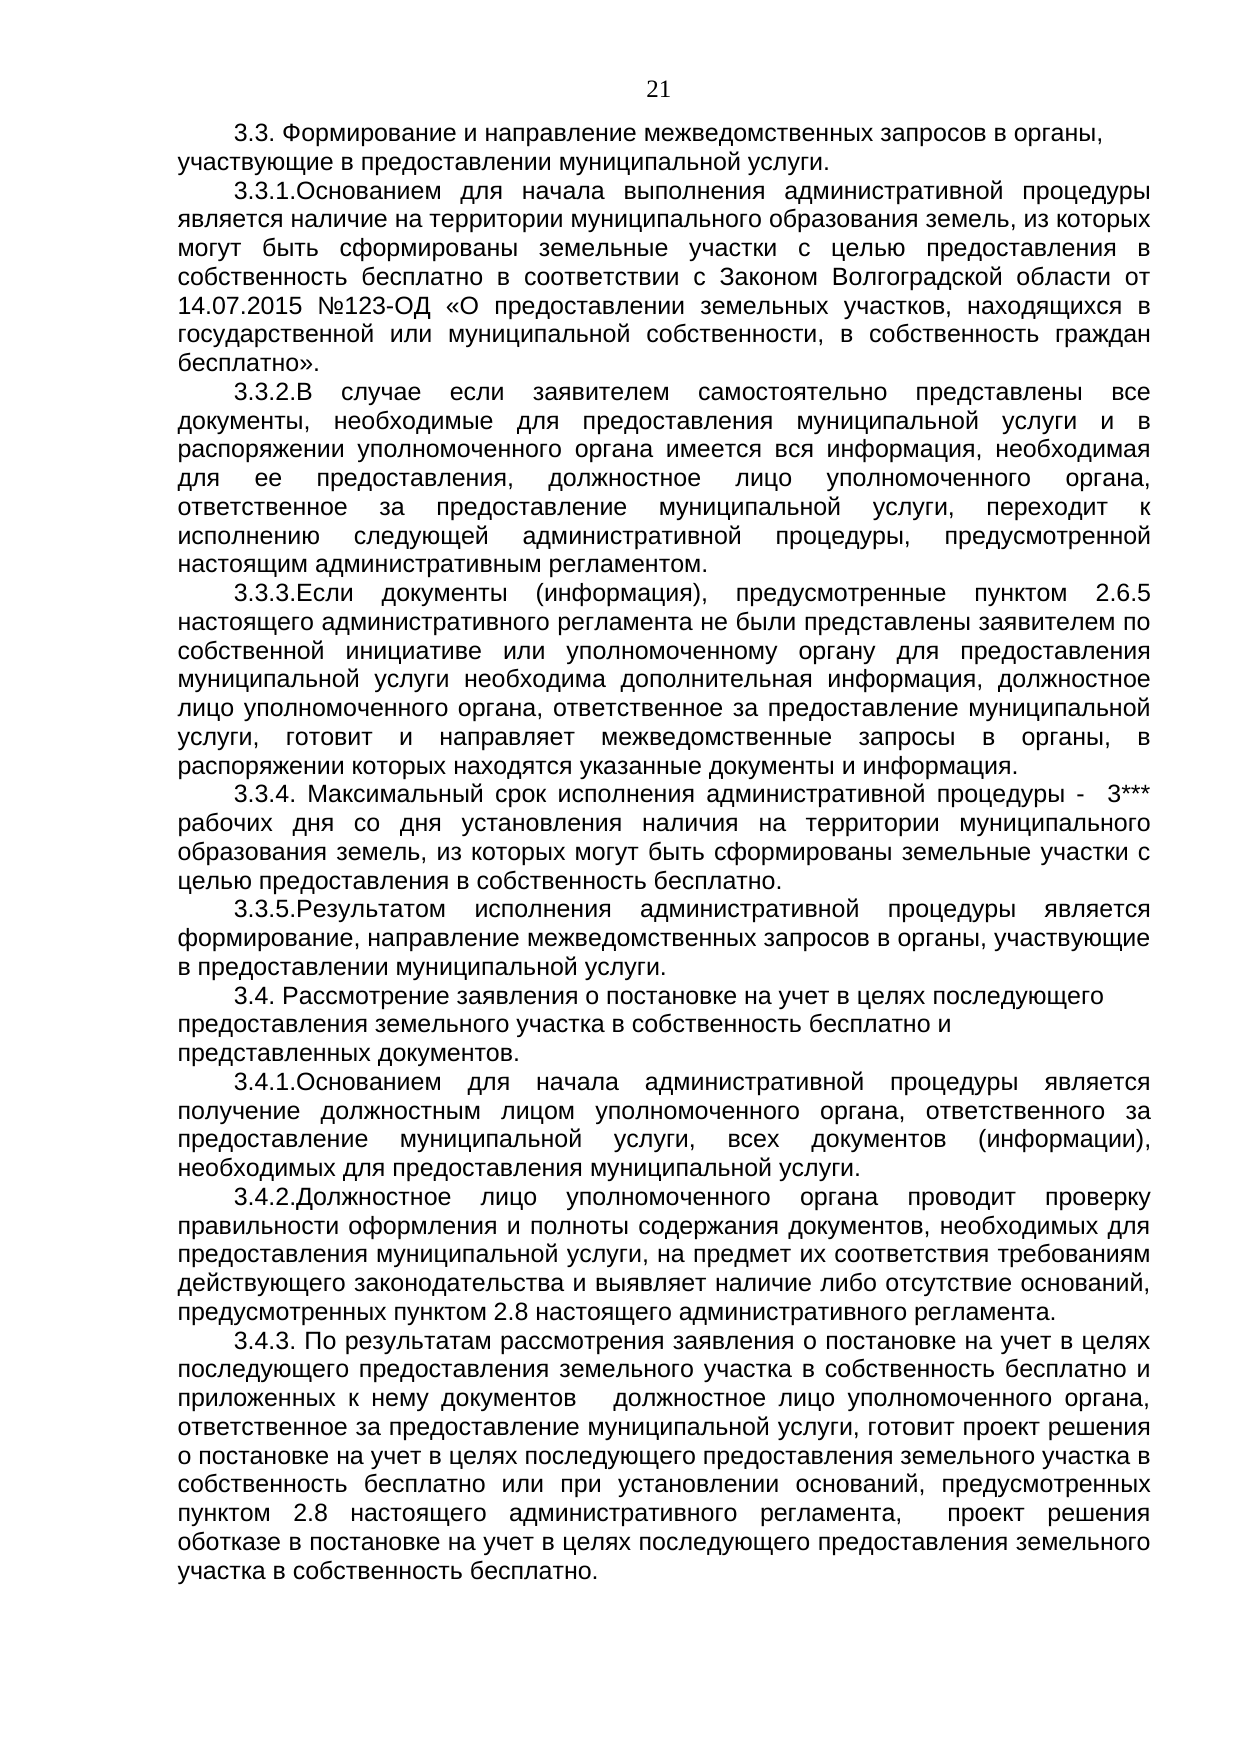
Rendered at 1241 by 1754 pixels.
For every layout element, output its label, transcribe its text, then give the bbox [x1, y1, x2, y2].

text 3.3.3.Если документы (информация), предусмотренные пунктом 2.6.5 настоящего административного регламента не были представлены заявителем по собственной инициативе или уполномоченному органу для предоставления муниципальной услуги необходима дополнительная информация, должностное лицо уполномоченного органа, ответственное за предоставление муниципальной услуги, готовит и направляет межведомственные запросы в органы, в распоряжении которых находятся указанные документы и информация. [177, 578, 1152, 779]
text 3.4.2.Должностное лицо уполномоченного органа проводит проверку правильности оформления и полноты содержания документов, необходимых для предоставления муниципальной услуги, на предмет их соответствия требованиям действующего законодательства и выявляет наличие либо отсутствие оснований, предусмотренных пунктом 2.8 настоящего административного регламента. [177, 1182, 1152, 1326]
text 3.3. Формирование и направление межведомственных запросов в органы, участвующие в предоставлении муниципальной услуги. [177, 118, 1152, 176]
text 3.4.1.Основанием для начала административной процедуры является получение должностным лицом уполномоченного органа, ответственного за предоставление муниципальной услуги, всех документов (информации), необходимых для предоставления муниципальной услуги. [177, 1067, 1152, 1182]
text 3.3.2.В случае если заявителем самостоятельно представлены все документы, необходимые для предоставления муниципальной услуги и в распоряжении уполномоченного органа имеется вся информация, необходимая для ее предоставления, должностное лицо уполномоченного органа, ответственное за предоставление муниципальной услуги, переходит к исполнению следующей административной процедуры, предусмотренной настоящим административным регламентом. [177, 377, 1152, 578]
text 3.3.4. Максимальный срок исполнения административной процедуры - 3*** рабочих дня со дня установления наличия на территории муниципального образования земель, из которых могут быть сформированы земельные участки с целью предоставления в собственность бесплатно. [177, 779, 1152, 894]
text 3.4. Рассмотрение заявления о постановке на учет в целях последующего предоставления земельного участка в собственность бесплатно и представленных документов. [177, 981, 1152, 1067]
text 3.3.5.Результатом исполнения административной процедуры является формирование, направление межведомственных запросов в органы, участвующие в предоставлении муниципальной услуги. [177, 894, 1152, 981]
text 3.3.1.Основанием для начала выполнения административной процедуры является наличие на территории муниципального образования земель, из которых могут быть сформированы земельные участки с целью предоставления в собственность бесплатно в соответствии с Законом Волгоградской области от 14.07.2015 №123-ОД «О предоставлении земельных участков, находящихся в государственной или муниципальной собственности, в собственность граждан бесплатно». [177, 176, 1152, 377]
text 3.4.3. По результатам рассмотрения заявления о постановке на учет в целях последующего предоставления земельного участка в собственность бесплатно и приложенных к нему документов должностное лицо уполномоченного органа, ответственное за предоставление муниципальной услуги, готовит проект решения о постановке на учет в целях последующего предоставления земельного участка в собственность бесплатно или при установлении оснований, предусмотренных пунктом 2.8 настоящего административного регламента, проект решения оботказе в постановке на учет в целях последующего предоставления земельного участка в собственность бесплатно. [177, 1326, 1152, 1584]
